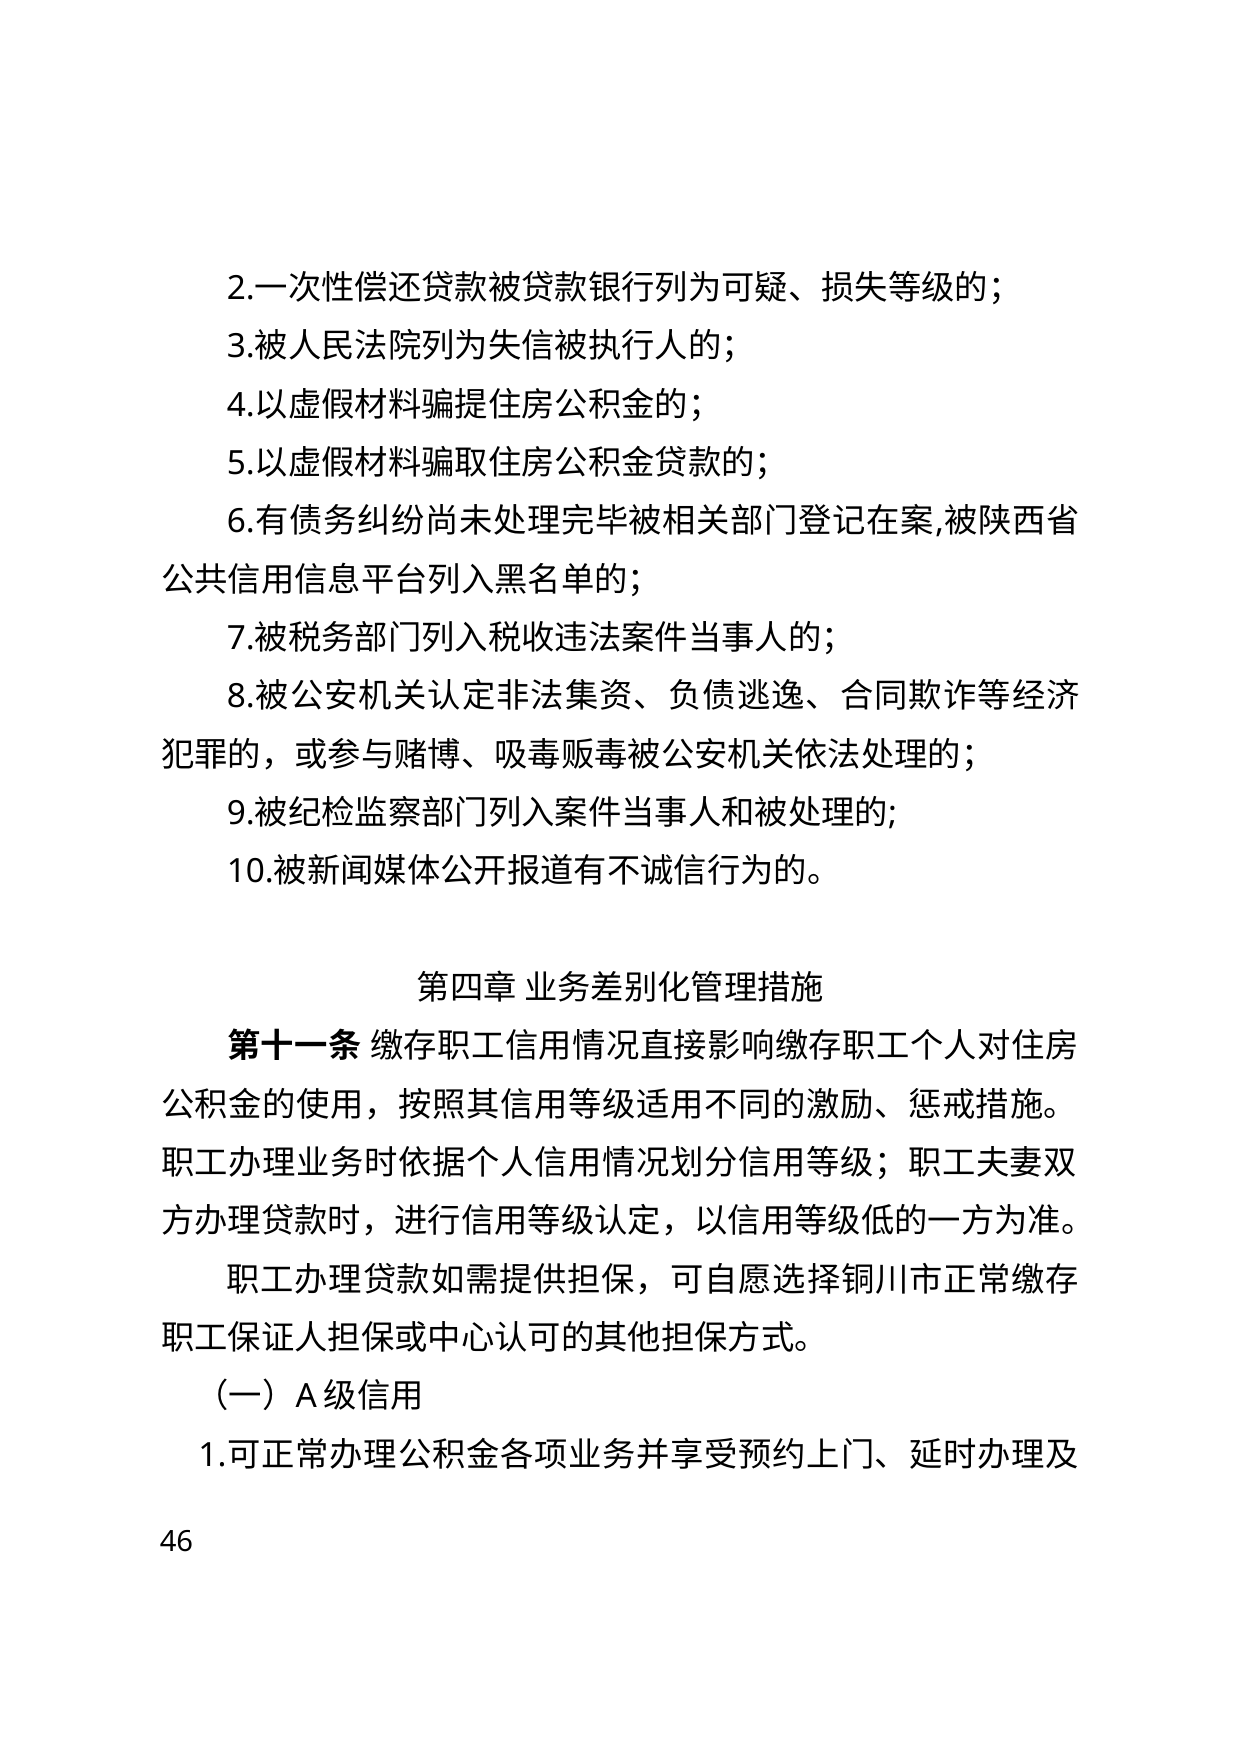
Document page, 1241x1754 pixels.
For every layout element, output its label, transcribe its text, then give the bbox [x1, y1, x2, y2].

text 第四章 业务差别化管理措施 [161, 953, 1079, 1011]
text 8.被公安机关认定非法集资、负债逃逸、合同欺诈等经济犯罪的，或参与赌博、吸毒贩毒被公安机关依法处理的； [161, 661, 1079, 778]
text 7.被税务部门列入税收违法案件当事人的； [161, 603, 1079, 661]
text 3.被人民法院列为失信被执行人的； [161, 311, 1079, 369]
text 9.被纪检监察部门列入案件当事人和被处理的; [161, 778, 1079, 836]
text 5.以虚假材料骗取住房公积金贷款的； [161, 428, 1079, 486]
text 6.有债务纠纷尚未处理完毕被相关部门登记在案,被陕西省公共信用信息平台列入黑名单的； [161, 486, 1079, 603]
text （一）A级信用 [161, 1361, 1079, 1419]
text 职工办理贷款如需提供担保，可自愿选择铜川市正常缴存职工保证人担保或中心认可的其他担保方式。 [161, 1244, 1079, 1361]
text 2.一次性偿还贷款被贷款银行列为可疑、损失等级的； [161, 253, 1079, 311]
text 10.被新闻媒体公开报道有不诚信行为的。 [161, 836, 1079, 894]
text 4.以虚假材料骗提住房公积金的； [161, 369, 1079, 428]
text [161, 1419, 1079, 1478]
text 第十一条 缴存职工信用情况直接影响缴存职工个人对住房公积金的使用，按照其信用等级适用不同的激励、惩戒措施。职工办理业务时依据个人信用情况划分信用等级；职工夫妻双方办理贷款时，进行信用等级认定，以信用等级低的一方为准。 [161, 1011, 1079, 1244]
